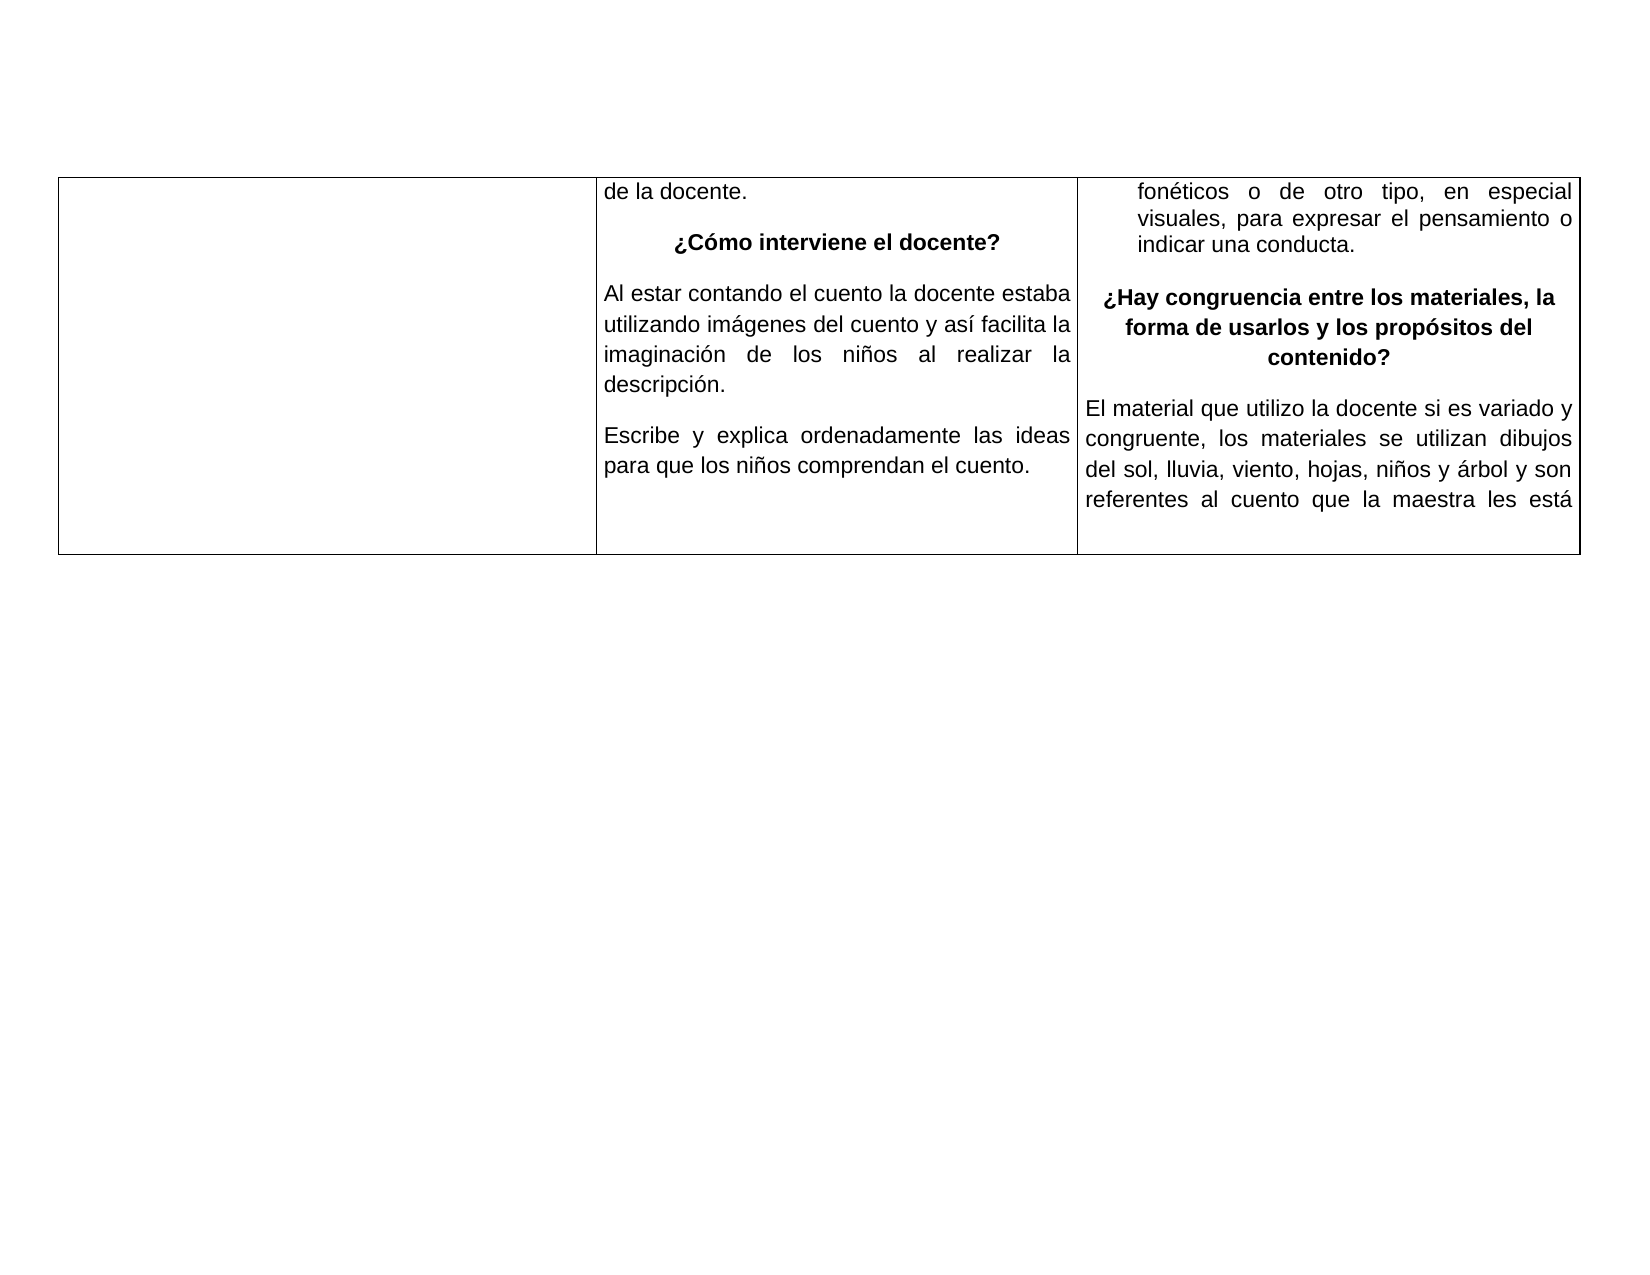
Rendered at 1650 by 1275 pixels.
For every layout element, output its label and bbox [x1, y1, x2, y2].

table_cell [597, 178, 1077, 554]
